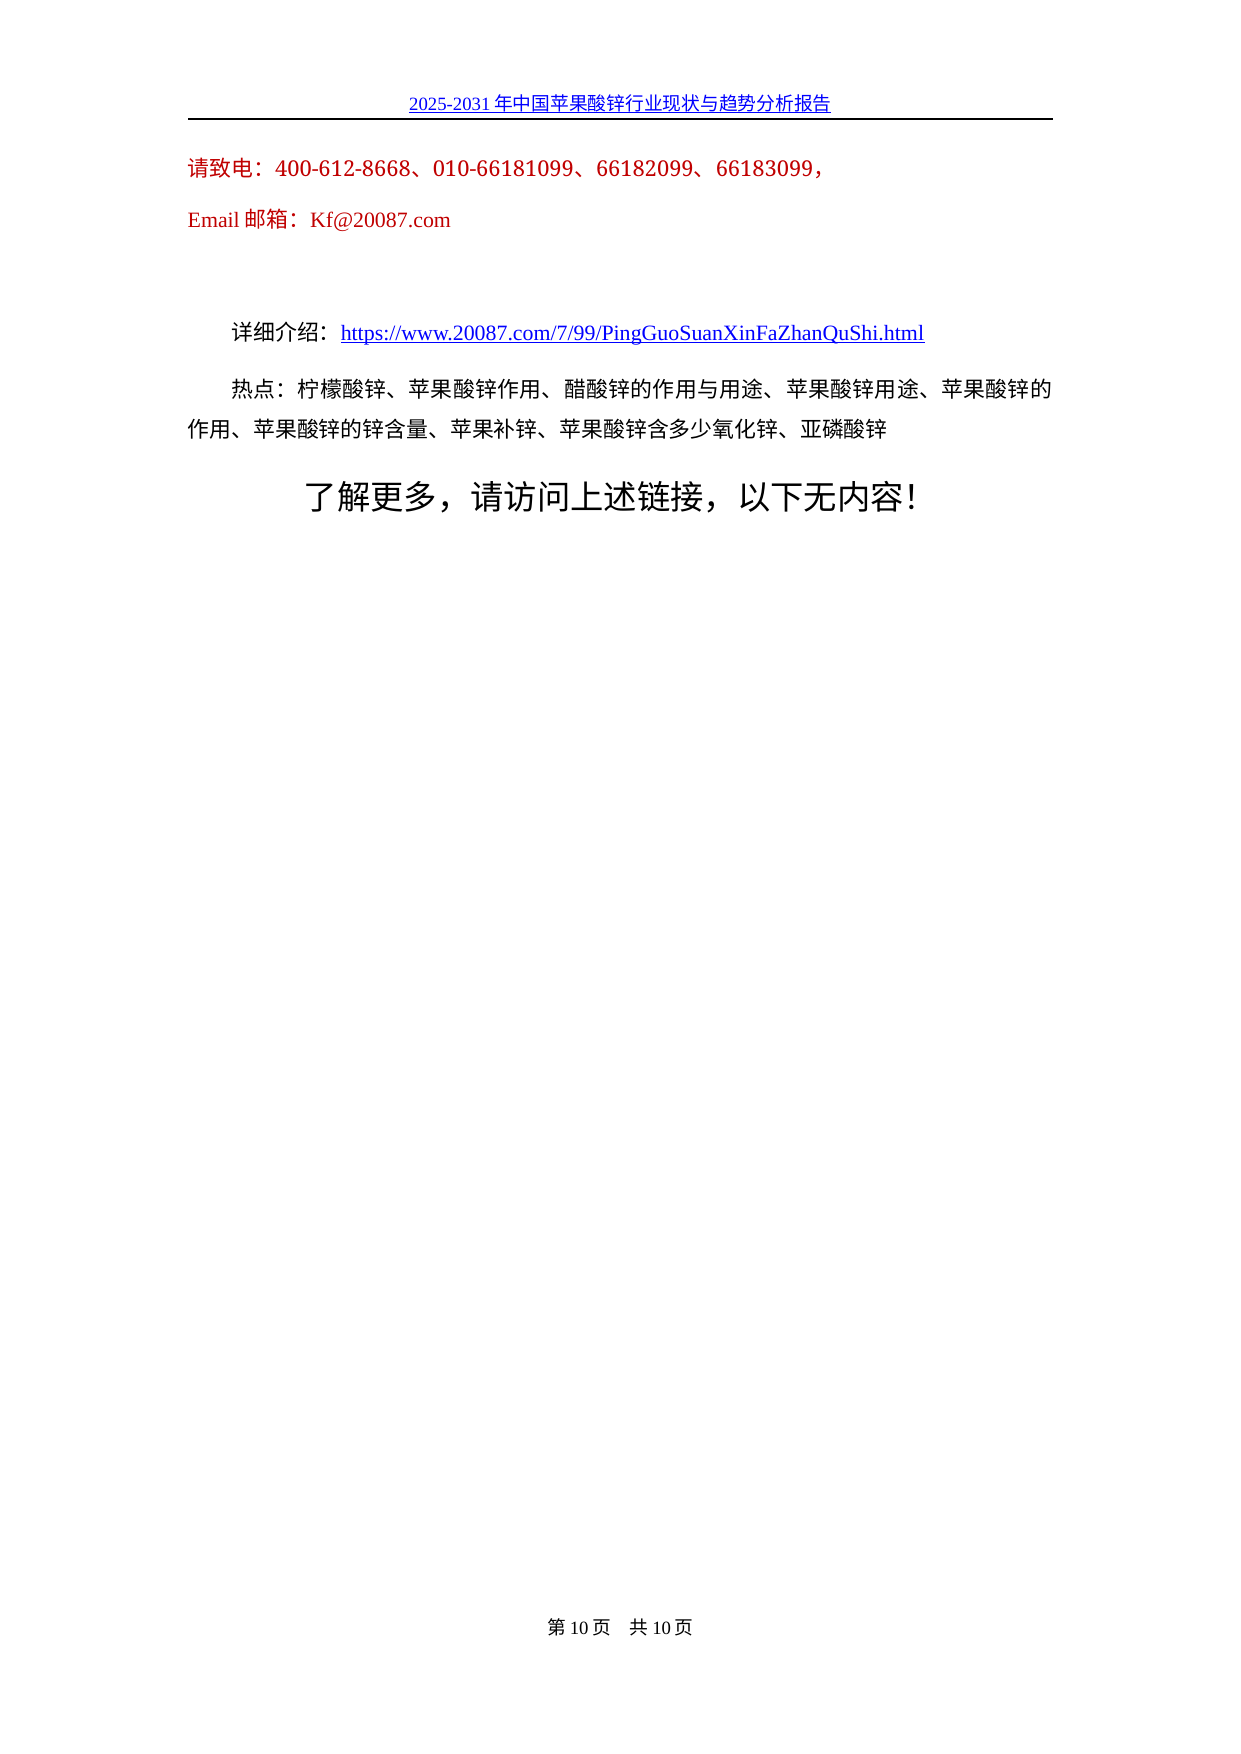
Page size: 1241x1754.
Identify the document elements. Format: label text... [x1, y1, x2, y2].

title 了解更多，请访问上述链接，以下无内容！ [187, 462, 1053, 527]
text Email邮箱：Kf@20087.com [187, 202, 1053, 234]
text 热点：柠檬酸锌、苹果酸锌作用、醋酸锌的作用与用途、苹果酸锌用途、苹果酸锌的作用、苹果酸锌的锌含量、苹果补锌、苹果酸锌含多少氧化锌、亚磷酸锌 [187, 371, 1053, 444]
text 详细介绍：https://www.20087.com/7/99/PingGuoSuanXinFaZhanQuShi.html [187, 315, 1053, 347]
text 请致电：400-612-8668、010-66181099、66182099、66183099， [187, 150, 1053, 183]
